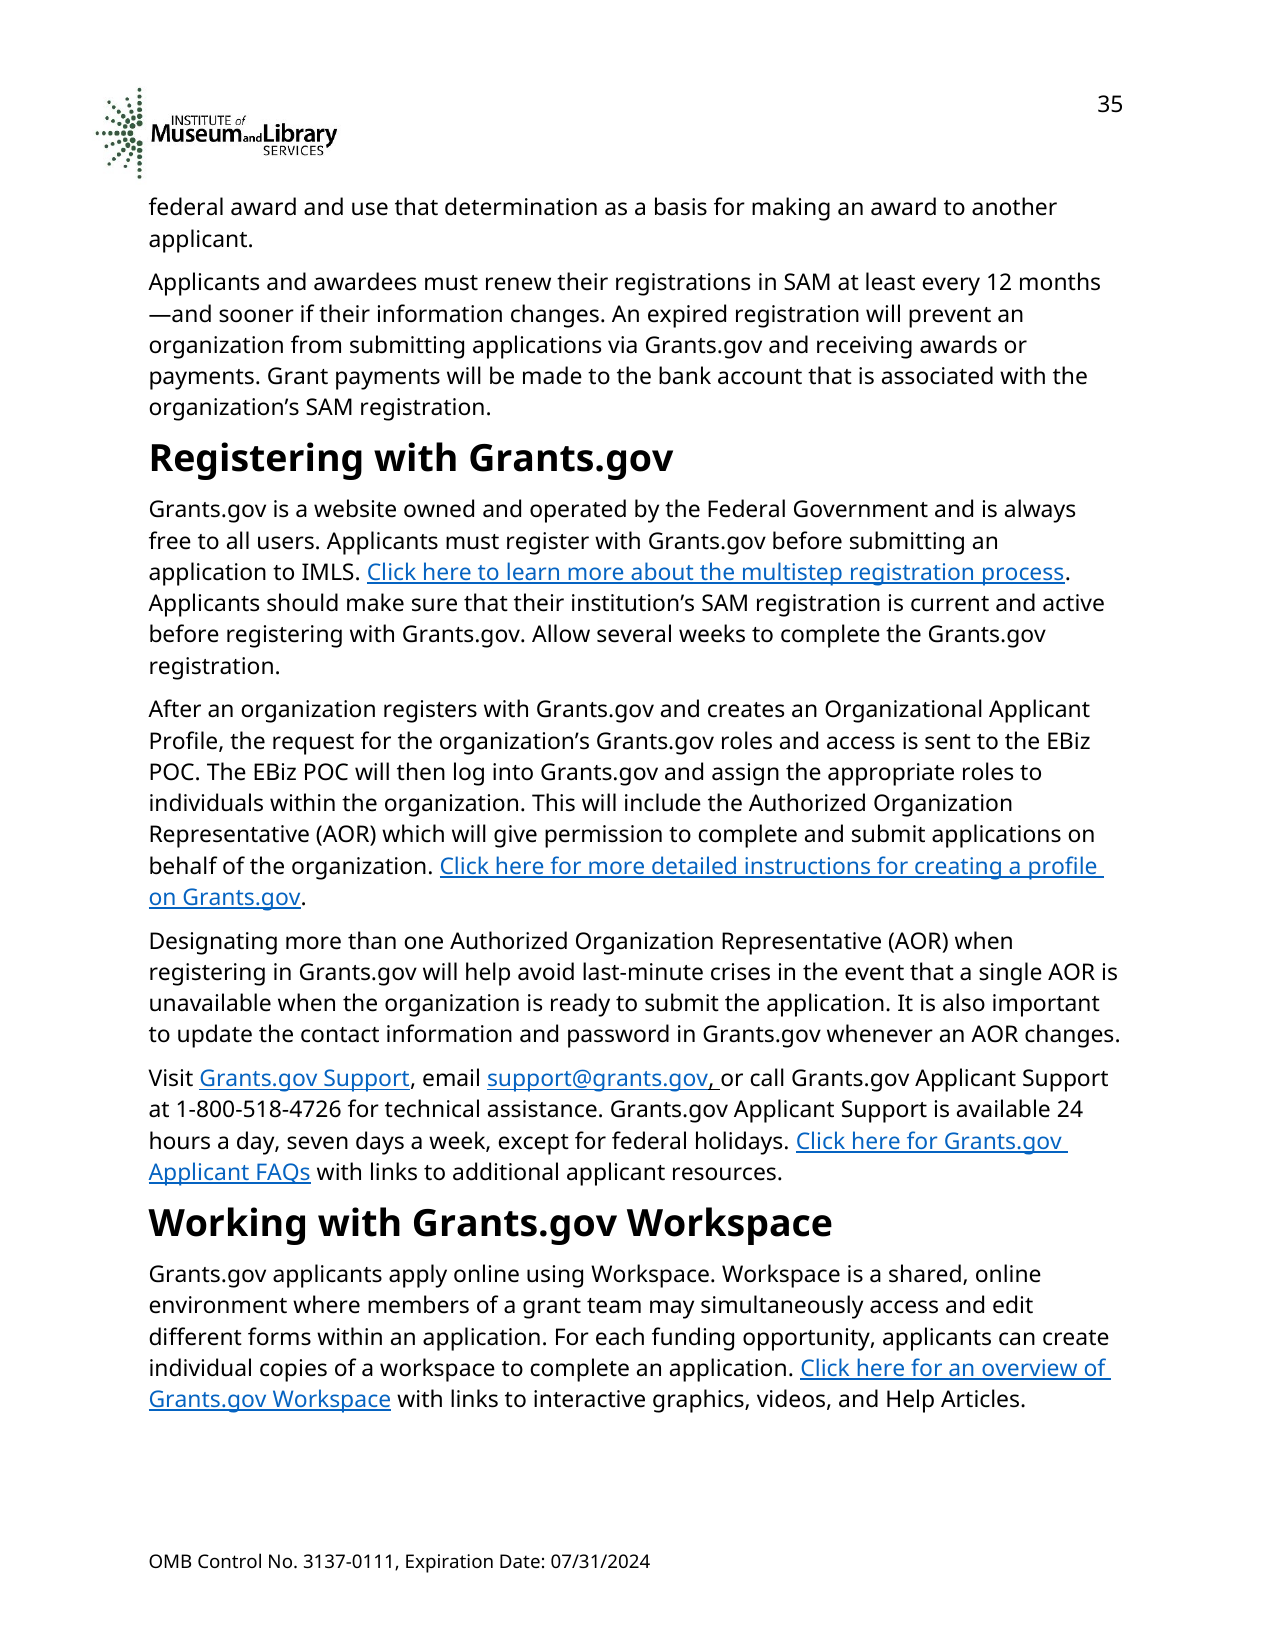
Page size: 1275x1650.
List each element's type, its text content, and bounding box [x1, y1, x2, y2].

text After an organization registers with Grants.gov and creates an Organizational Applicant Profile, the request for the organization’s Grants.gov roles and access is sent to the EBiz POC. The EBiz POC will then log into Grants.gov and assign the appropriate roles to individuals within the organization. This will include the Authorized Organization Representative (AOR) which will give permission to complete and submit applications on behalf of the organization. Click here for more detailed instructions for creating a profile on Grants.gov. [148, 693, 1123, 912]
text Applicants and awardees must renew their registrations in SAM at least every 12 months—and sooner if their information changes. An expired registration will prevent an organization from submitting applications via Grants.gov and receiving awards or payments. Grant payments will be made to the bank account that is associated with the organization’s SAM registration. [148, 266, 1123, 423]
text Designating more than one Authorized Organization Representative (AOR) when registering in Grants.gov will help avoid last-minute crises in the event that a single AOR is unavailable when the organization is ready to submit the application. It is also important to update the contact information and password in Grants.gov whenever an AOR changes. [148, 925, 1123, 1050]
text Grants.gov applicants apply online using Workspace. Workspace is a shared, online environment where members of a grant team may simultaneously access and edit different forms within an application. For each funding opportunity, applicants can create individual copies of a workspace to complete an application. Click here for an overview of Grants.gov Workspace with links to interactive graphics, videos, and Help Articles. [148, 1258, 1123, 1414]
subtitle Working with Grants.gov Workspace [148, 1200, 1123, 1246]
picture [92, 75, 345, 191]
subtitle Registering with Grants.gov [148, 435, 1123, 481]
text Visit Grants.gov Support, email support@grants.gov, or call Grants.gov Applicant Support at 1-800-518-4726 for technical assistance. Grants.gov Applicant Support is available 24 hours a day, seven days a week, except for federal holidays. Click here for Grants.gov Applicant FAQs with links to additional applicant resources. [148, 1062, 1123, 1187]
text Grants.gov is a website owned and operated by the Federal Government and is always free to all users. Applicants must register with Grants.gov before submitting an application to IMLS. Click here to learn more about the multistep registration process. Applicants should make sure that their institution’s SAM registration is current and active before registering with Grants.gov. Allow several weeks to complete the Grants.gov registration. [148, 493, 1123, 681]
